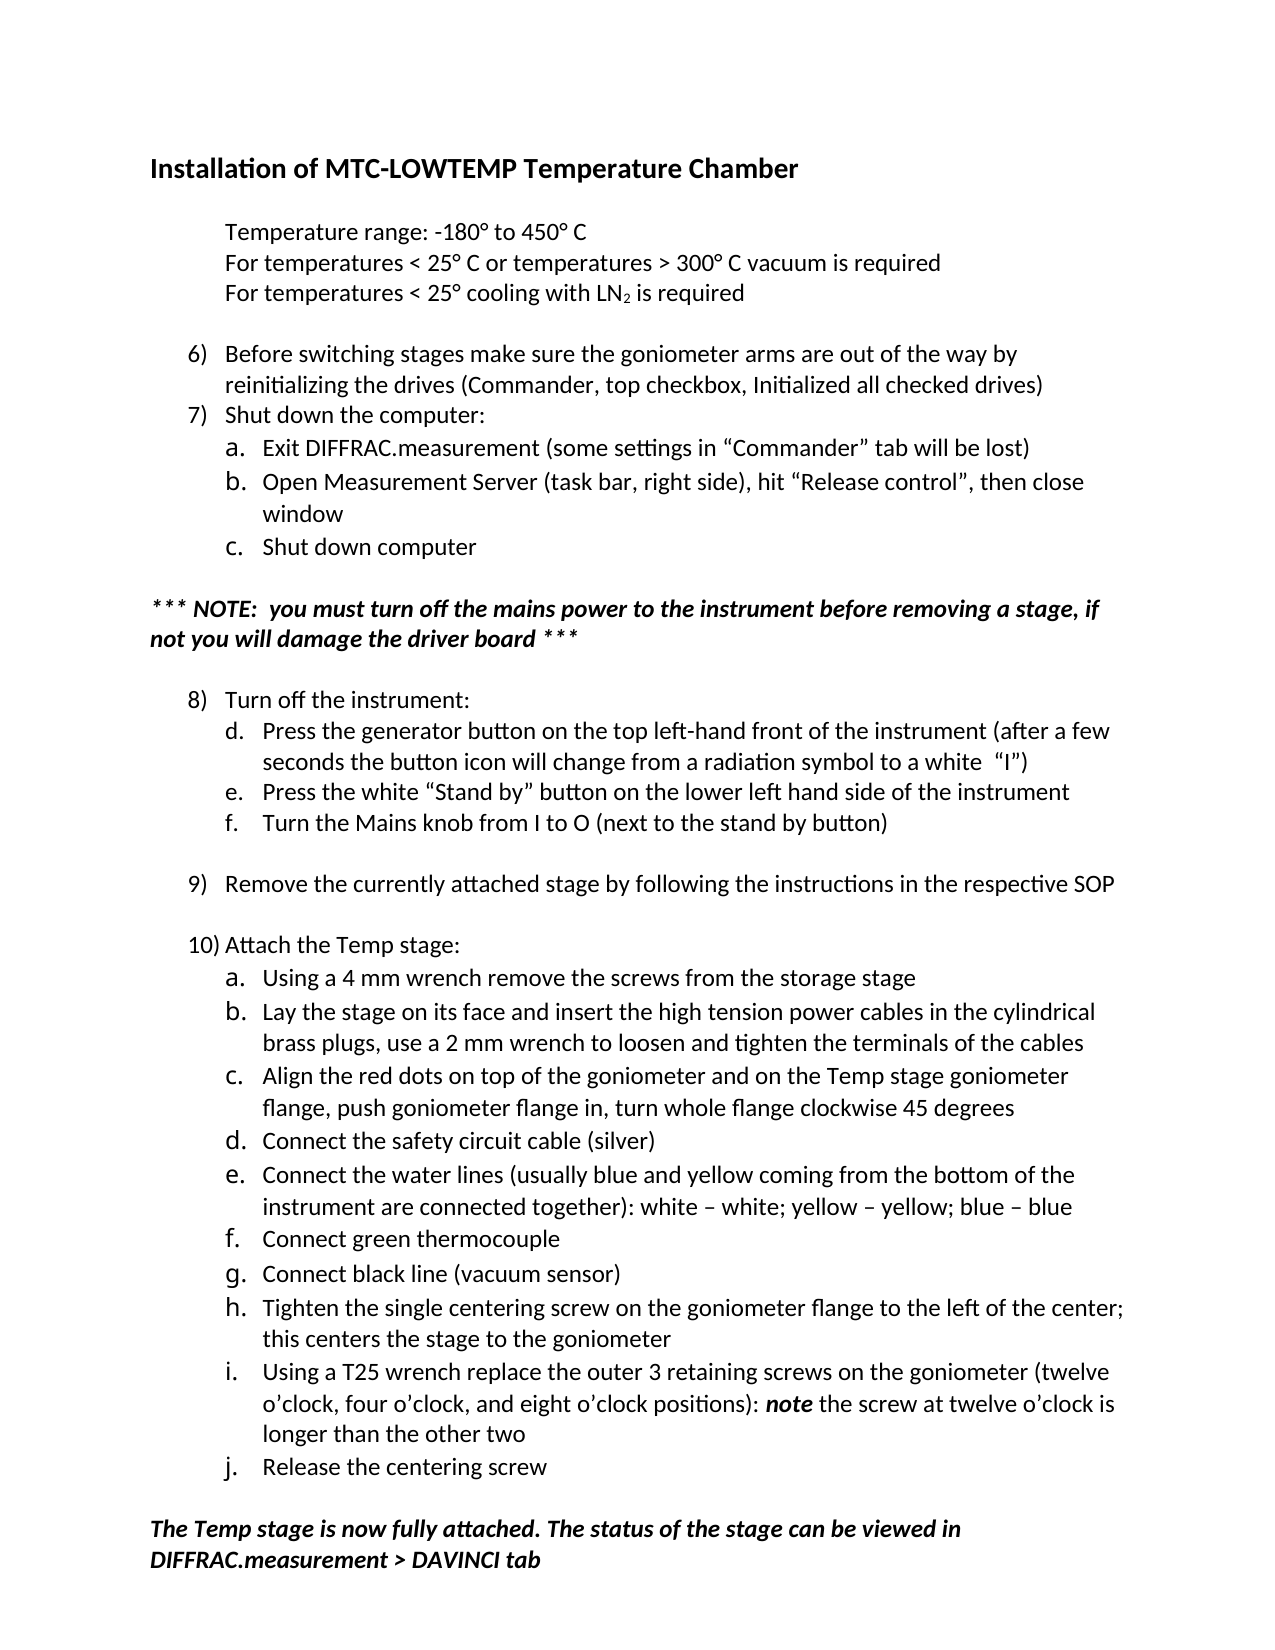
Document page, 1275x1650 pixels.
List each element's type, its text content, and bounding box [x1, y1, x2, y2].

list Remove the currently attached stage by following the instructions in the respective SOP [187, 868, 1125, 898]
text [150, 150, 1125, 186]
list Turn off the instrument: [187, 684, 1125, 715]
list Release the centering screw [225, 1449, 1125, 1483]
text Temperature range: -180° to 450° C [150, 216, 1125, 247]
list Shut down the computer: [187, 399, 1125, 430]
text For temperatures < 25° cooling with LN2 is required [150, 277, 1125, 308]
list Connect black line (vacuum sensor) [225, 1255, 1125, 1289]
list Using a T25 wrench replace the outer 3 retaining screws on the goniometer (twelve o’clock, four o’clock, and eight o’clock positions): note the screw at twelve o’clock is longer than the other two [225, 1354, 1125, 1449]
list Shut down computer [225, 528, 1125, 562]
list Attach the Temp stage: [187, 929, 1125, 959]
list Using a 4 mm wrench remove the screws from the storage stage [225, 959, 1125, 993]
list Connect green thermocouple [225, 1221, 1125, 1255]
list Exit DIFFRAC.measurement (some settings in “Commander” tab will be lost) [225, 430, 1125, 464]
list Tighten the single centering screw on the goniometer flange to the left of the center; this centers the stage to the goniometer [225, 1289, 1125, 1354]
list Align the red dots on top of the goniometer and on the Temp stage goniometer flange, push goniometer flange in, turn whole flange clockwise 45 degrees [225, 1058, 1125, 1122]
list Turn the Mains knob from I to O (next to the stand by button) [225, 807, 1125, 837]
list Press the white “Stand by” button on the lower left hand side of the instrument [225, 776, 1125, 807]
text For temperatures < 25° C or temperatures > 300° C vacuum is required [150, 247, 1125, 277]
list Before switching stages make sure the goniometer arms are out of the way by reinitializing the drives (Commander, top checkbox, Initialized all checked drives) [187, 338, 1125, 399]
list Lay the stage on its face and insert the high tension power cables in the cylindrical brass plugs, use a 2 mm wrench to loosen and tighten the terminals of the cables [225, 993, 1125, 1058]
list Open Measurement Server (task bar, right side), hit “Release control”, then close window [225, 464, 1125, 528]
text *** NOTE: you must turn off the mains power to the instrument before removing a stage, if not you will damage the driver board *** [150, 593, 1125, 654]
list Connect the water lines (usually blue and yellow coming from the bottom of the instrument are connected together): white – white; yellow – yellow; blue – blue [225, 1157, 1125, 1221]
list Connect the safety circuit cable (silver) [225, 1122, 1125, 1157]
text The Temp stage is now fully attached. The status of the stage can be viewed in DIFFRAC.measurement > DAVINCI tab [150, 1513, 1125, 1574]
list Press the generator button on the top left-hand front of the instrument (after a few seconds the button icon will change from a radiation symbol to a white “I”) [225, 715, 1125, 776]
